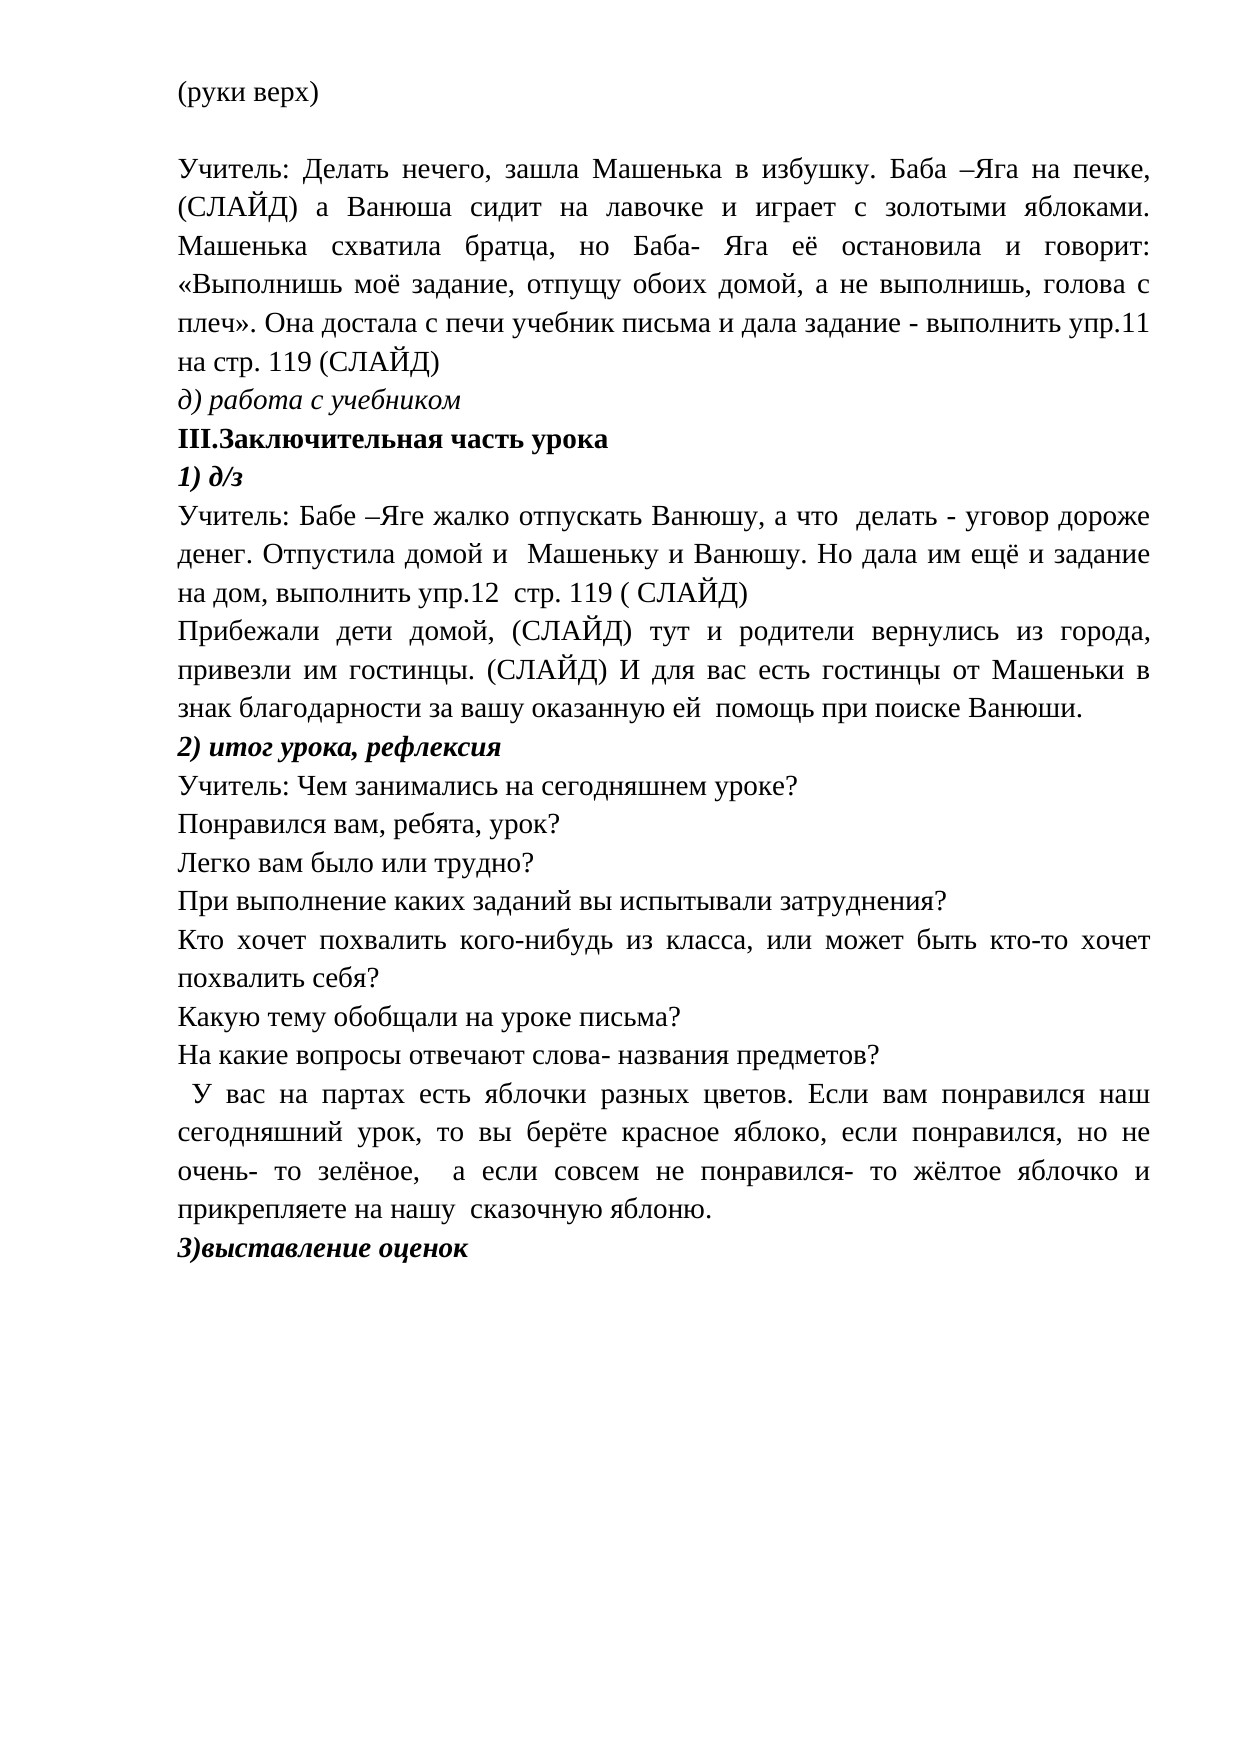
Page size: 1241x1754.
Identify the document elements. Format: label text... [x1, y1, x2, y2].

text (руки верх) [177, 74, 1152, 107]
text III.Заключительная часть урока [177, 421, 1152, 454]
text На какие вопросы отвечают слова- названия предметов? [177, 1037, 1152, 1071]
text Учитель: Чем занимались на сегодняшнем уроке? [177, 768, 1152, 801]
text Какую тему обобщали на уроке письма? [177, 999, 1152, 1032]
text Учитель: Бабе –Яге жалко отпускать Ванюшу, а что делать - уговор дороже денег. Отпустила домой и Машеньку и Ванюшу. Но дала им ещё и задание на дом, выполнить упр.12 стр. 119 ( СЛАЙД) [177, 498, 1152, 608]
text Кто хочет похвалить кого-нибудь из класса, или может быть кто-то хочет похвалить себя? [177, 922, 1152, 994]
text 3)выставление оценок [177, 1230, 1152, 1264]
text 1) д/з [177, 459, 1152, 493]
text Понравился вам, ребята, урок? [177, 806, 1152, 840]
text Легко вам было или трудно? [177, 845, 1152, 878]
text Учитель: Делать нечего, зашла Машенька в избушку. Баба –Яга на печке, (СЛАЙД) а Ванюша сидит на лавочке и играет с золотыми яблоками. Машенька схватила братца, но Баба- Яга её остановила и говорит: «Выполнишь моё задание, отпущу обоих домой, а не выполнишь, голова с плеч». Она достала с печи учебник письма и дала задание - выполнить упр.11 на стр. 119 (СЛАЙД) [177, 151, 1152, 377]
text Прибежали дети домой, (СЛАЙД) тут и родители вернулись из города, привезли им гостинцы. (СЛАЙД) И для вас есть гостинцы от Машеньки в знак благодарности за вашу оказанную ей помощь при поиске Ванюши. [177, 613, 1152, 724]
text При выполнение каких заданий вы испытывали затруднения? [177, 883, 1152, 917]
text У вас на партах есть яблочки разных цветов. Если вам понравился наш сегодняшний урок, то вы берёте красное яблоко, если понравился, но не очень- то зелёное, а если совсем не понравился- то жёлтое яблочко и прикрепляете на нашу сказочную яблоню. [177, 1076, 1152, 1225]
text 2) итог урока, рефлексия [177, 729, 1152, 763]
text д) работа с учебником [177, 382, 1152, 416]
